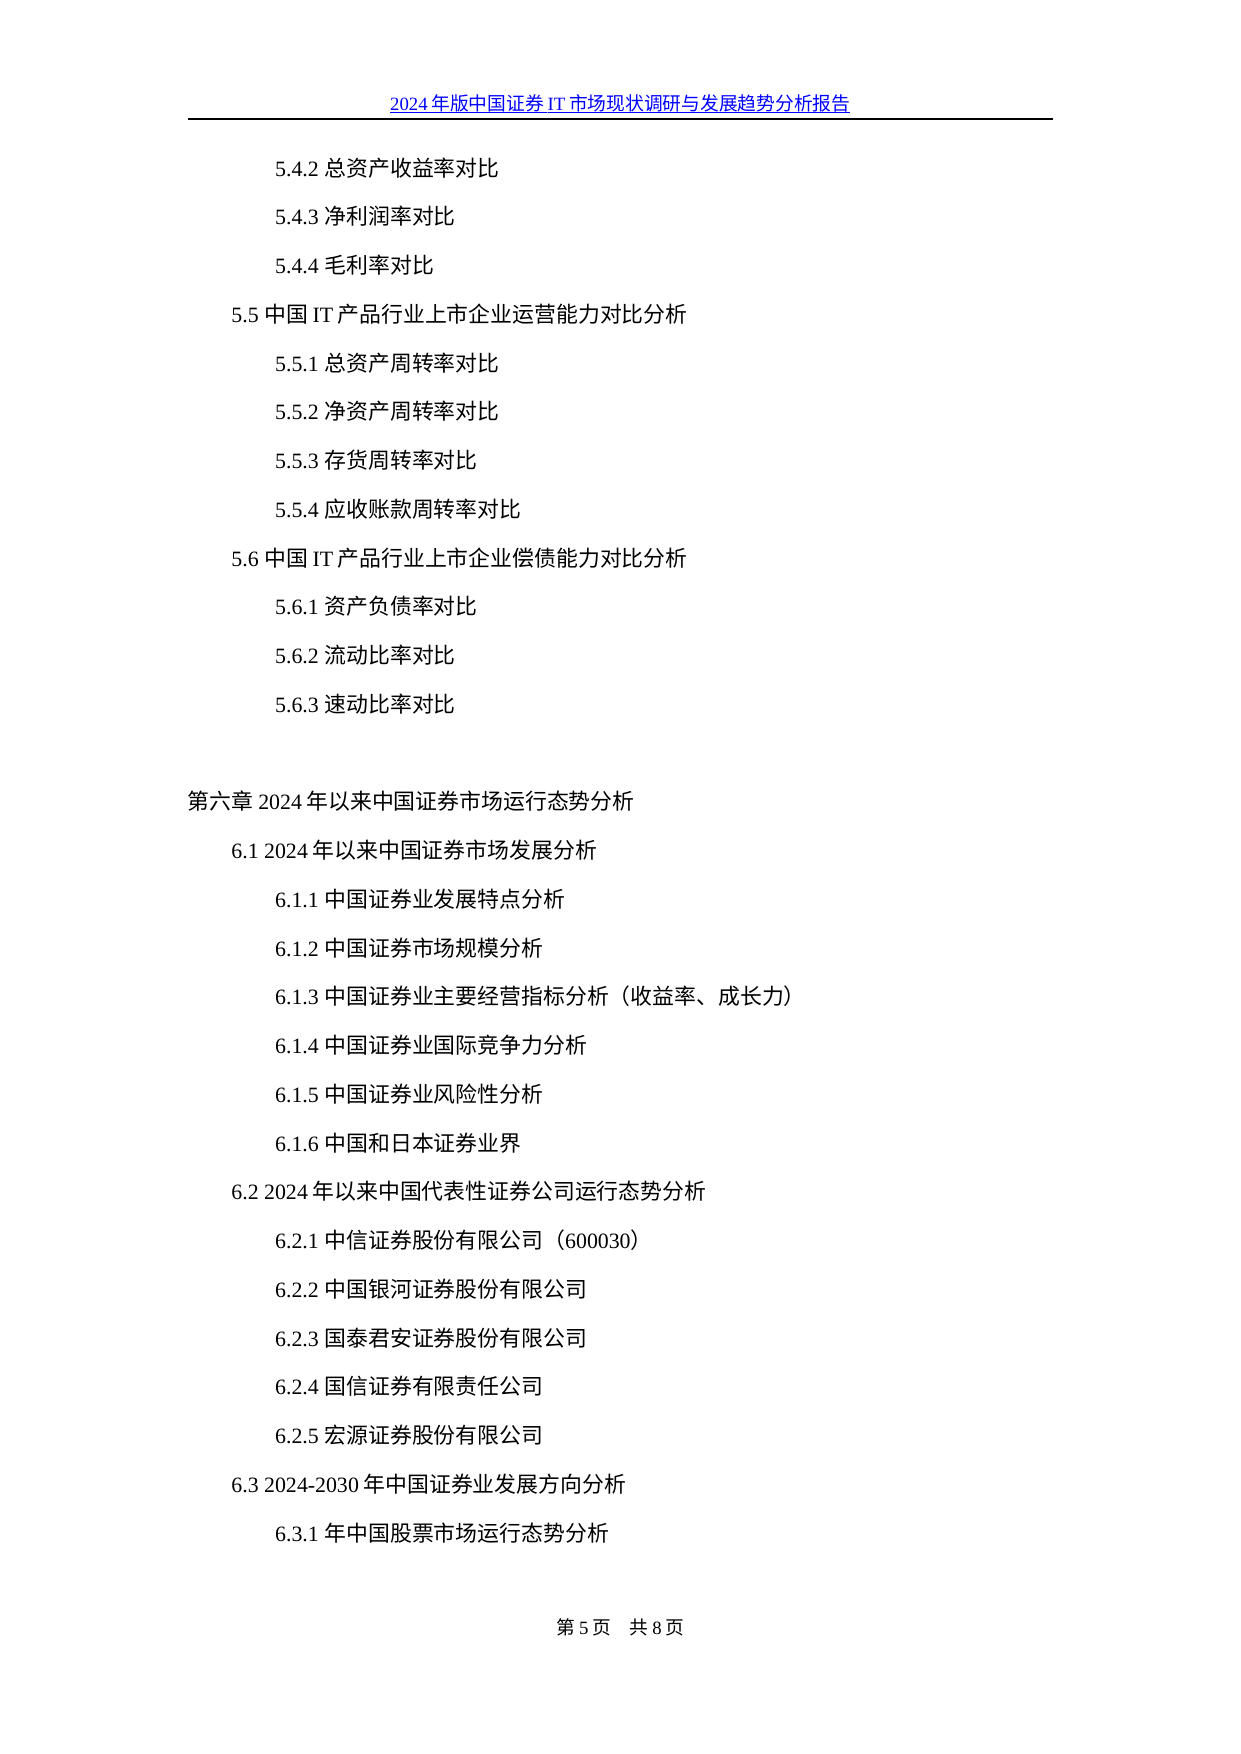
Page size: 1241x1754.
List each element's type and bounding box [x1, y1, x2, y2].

text [187, 150, 1053, 1548]
